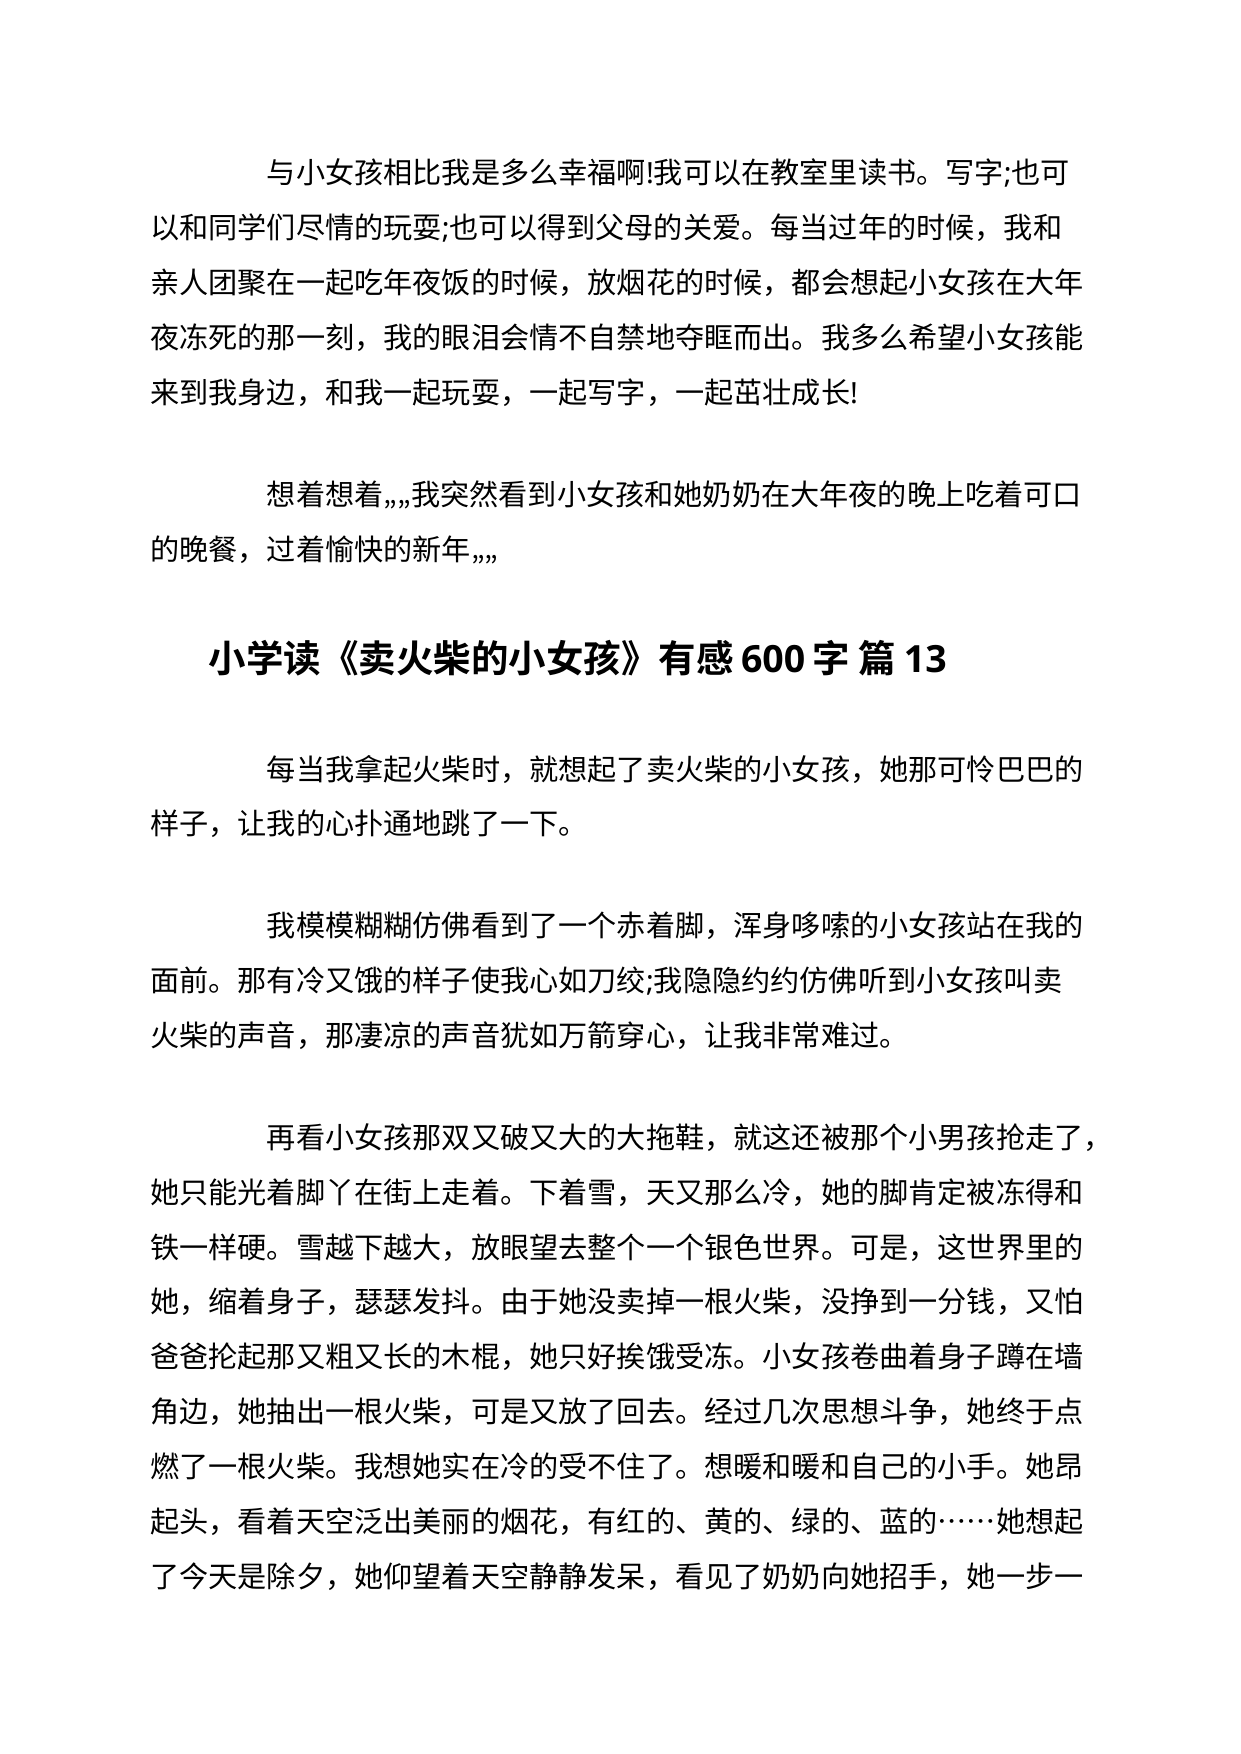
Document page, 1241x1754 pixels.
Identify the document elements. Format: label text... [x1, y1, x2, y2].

text 与小女孩相比我是多么幸福啊!我可以在教室里读书。写字;也可以和同学们尽情的玩耍;也可以得到父母的关爱。每当过年的时候，我和亲人团聚在一起吃年夜饭的时候，放烟花的时候，都会想起小女孩在大年夜冻死的那一刻，我的眼泪会情不自禁地夺眶而出。我多么希望小女孩能来到我身边，和我一起玩耍，一起写字，一起茁壮成长! [150, 150, 1090, 412]
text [150, 1114, 1090, 1596]
text 小学读《卖火柴的小女孩》有感600字 篇13 [150, 628, 1090, 683]
text 想着想着„„我突然看到小女孩和她奶奶在大年夜的晚上吃着可口的晚餐，过着愉快的新年„„ [150, 472, 1090, 569]
text 每当我拿起火柴时，就想起了卖火柴的小女孩，她那可怜巴巴的样子，让我的心扑通地跳了一下。 [150, 746, 1090, 843]
text 我模模糊糊仿佛看到了一个赤着脚，浑身哆嗦的小女孩站在我的面前。那有冷又饿的样子使我心如刀绞;我隐隐约约仿佛听到小女孩叫卖火柴的声音，那凄凉的声音犹如万箭穿心，让我非常难过。 [150, 903, 1090, 1055]
